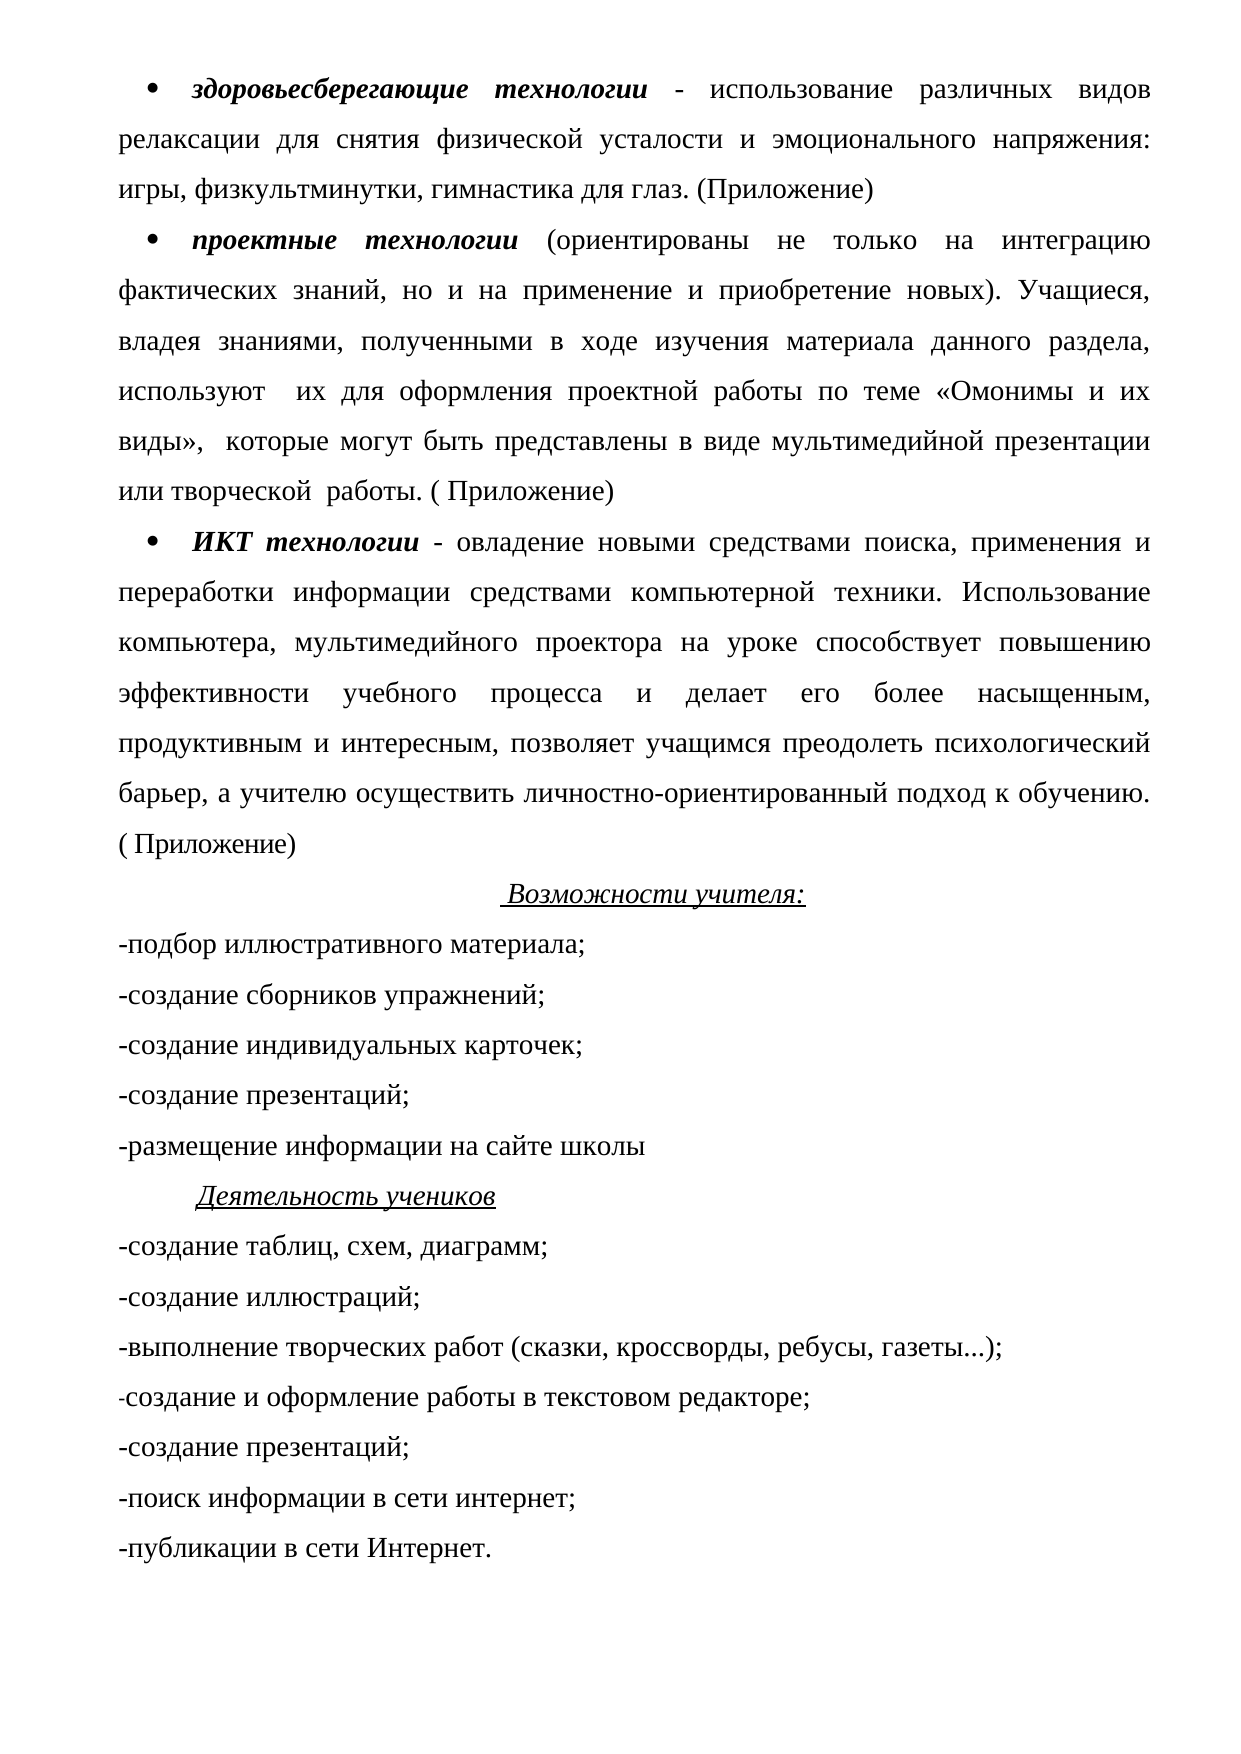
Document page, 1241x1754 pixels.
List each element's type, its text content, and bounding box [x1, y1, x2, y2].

text -подбор иллюстративного материала; [118, 926, 1152, 960]
text -выполнение творческих работ (сказки, кроссворды, ребусы, газеты...); [118, 1329, 1152, 1362]
text -создание таблиц, схем, диаграмм; [118, 1228, 1152, 1262]
list ИКТ технологии - овладение новыми средствами поиска, применения и переработки информации средствами компьютерной техники. Использование компьютера, мультимедийного проектора на уроке способствует повышению эффективности учебного процесса и делает его более насыщенным, продуктивным и интересным, позволяет учащимся преодолеть психологический барьер, а учителю осуществить личностно-ориентированный подход к обучению. ( Приложение) [118, 524, 1152, 859]
text -размещение информации на сайте школы [118, 1128, 1152, 1161]
text -создание индивидуальных карточек; [118, 1027, 1152, 1061]
text -публикации в сети Интернет. [118, 1530, 1152, 1564]
list проектные технологии (ориентированы не только на интеграцию фактических знаний, но и на применение и приобретение новых). Учащиеся, владея знаниями, полученными в ходе изучения материала данного раздела, используют их для оформления проектной работы по теме «Омонимы и их виды», которые могут быть представлены в виде мультимедийной презентации или творческой работы. ( Приложение) [118, 222, 1152, 507]
text -создание иллюстраций; [118, 1279, 1152, 1312]
text -поиск информации в сети интернет; [118, 1480, 1152, 1513]
text -создание презентаций; [118, 1077, 1152, 1111]
list здоровьесберегающие технологии - использование различных видов релаксации для снятия физической усталости и эмоционального напряжения: игры, физкультминутки, гимнастика для глаз. (Приложение) [118, 71, 1152, 205]
text -создание презентаций; [118, 1429, 1152, 1463]
text -создание сборников упражнений; [118, 977, 1152, 1010]
text Возможности учителя: [118, 876, 1152, 910]
text -создание и оформление работы в текстовом редакторе; [118, 1379, 1152, 1413]
text Деятельность учеников [118, 1178, 1152, 1212]
